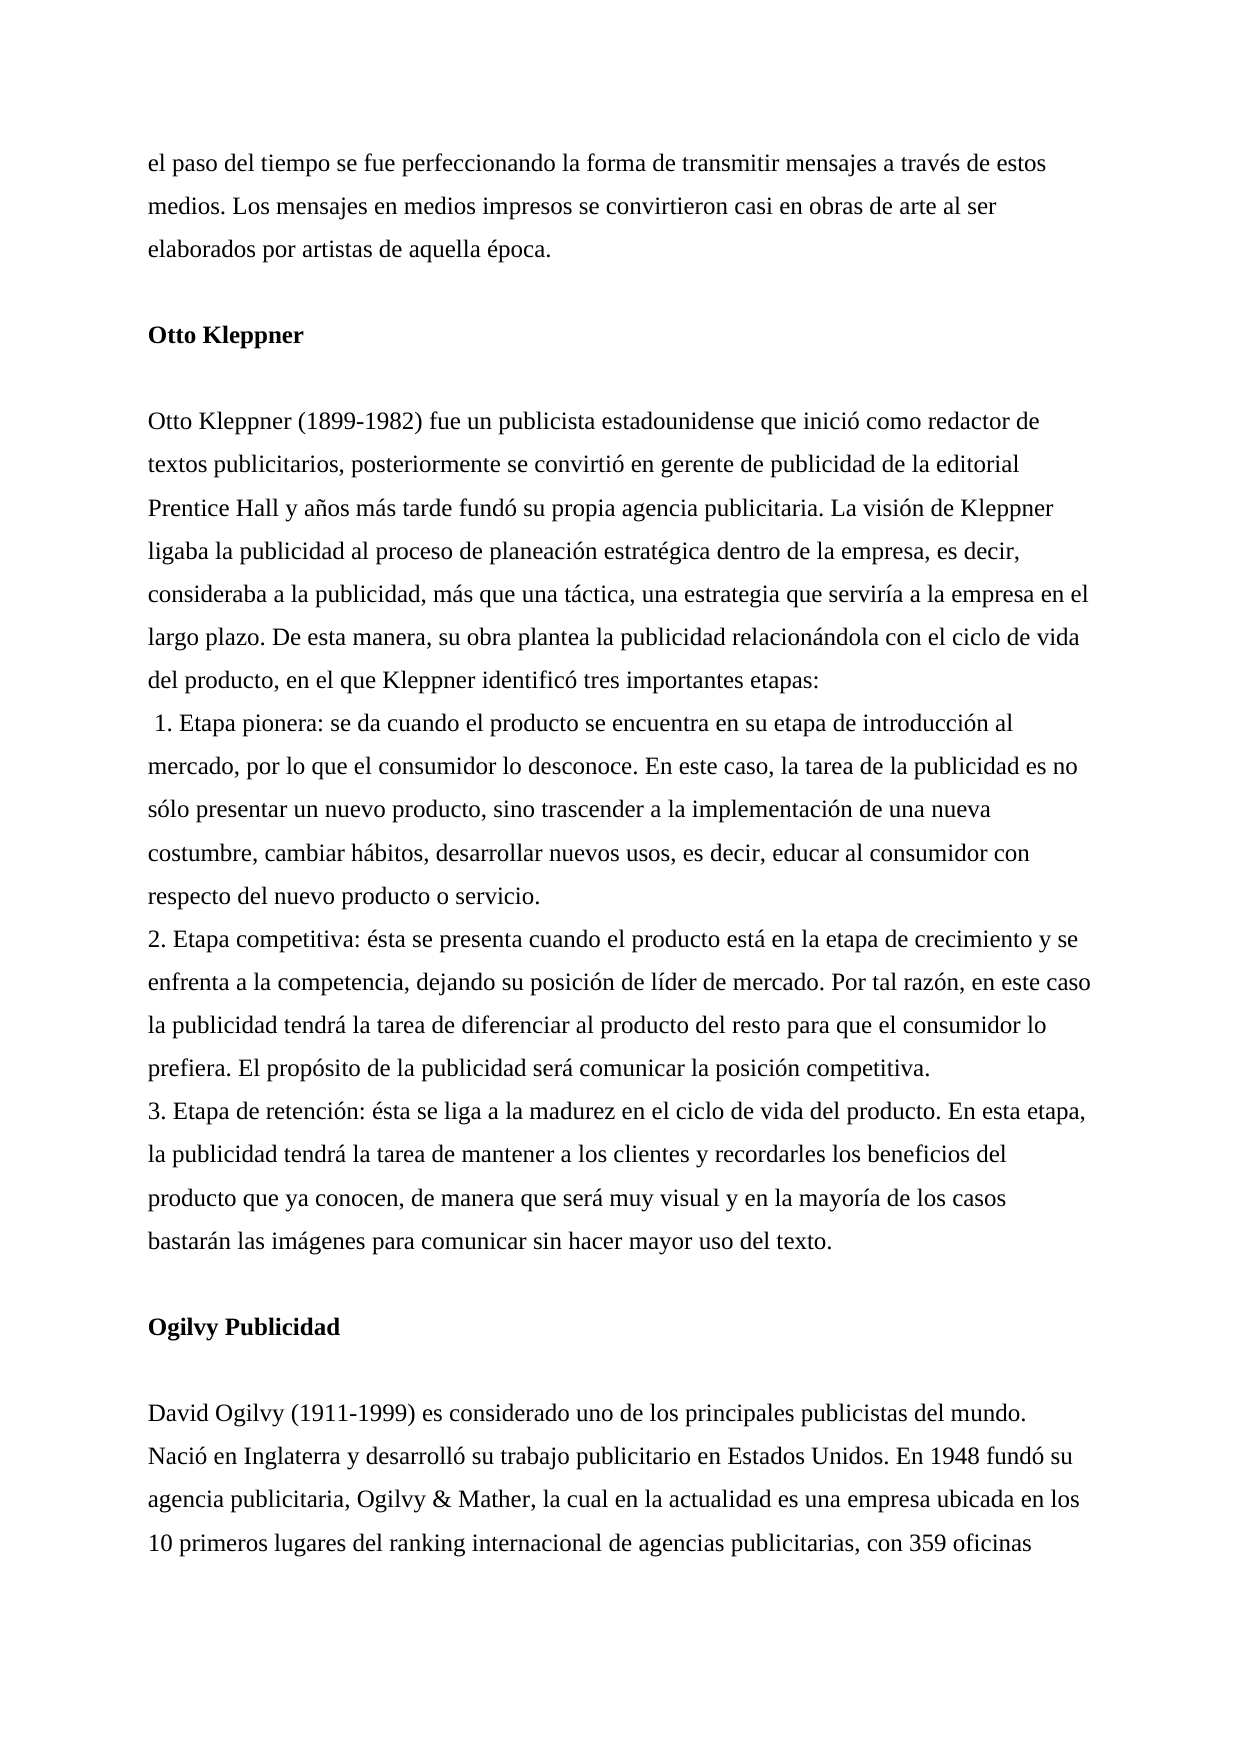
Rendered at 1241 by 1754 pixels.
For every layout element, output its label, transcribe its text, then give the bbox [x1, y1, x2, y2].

text Ogilvy Publicidad [148, 1312, 1092, 1341]
text Otto Kleppner [148, 320, 1092, 349]
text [148, 148, 1092, 263]
text Otto Kleppner (1899-1982) fue un publicista estadounidense que inició como redactor de textos publicitarios, posteriormente se convirtió en gerente de publicidad de la editorial Prentice Hall y años más tarde fundó su propia agencia publicitaria. La visión de Kleppner ligaba la publicidad al proceso de planeación estratégica dentro de la empresa, es decir, consideraba a la publicidad, más que una táctica, una estrategia que serviría a la empresa en el largo plazo. De esta manera, su obra plantea la publicidad relacionándola con el ciclo de vida del producto, en el que Kleppner identificó tres importantes etapas: [148, 406, 1092, 694]
text 2. Etapa competitiva: ésta se presenta cuando el producto está en la etapa de crecimiento y se enfrenta a la competencia, dejando su posición de líder de mercado. Por tal razón, en este caso la publicidad tendrá la tarea de diferenciar al producto del resto para que el consumidor lo prefiera. El propósito de la publicidad será comunicar la posición competitiva. [148, 924, 1092, 1082]
text 1. Etapa pionera: se da cuando el producto se encuentra en su etapa de introducción al mercado, por lo que el consumidor lo desconoce. En este caso, la tarea de la publicidad es no sólo presentar un nuevo producto, sino trascender a la implementación de una nueva costumbre, cambiar hábitos, desarrollar nuevos usos, es decir, educar al consumidor con respecto del nuevo producto o servicio. [148, 708, 1092, 909]
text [148, 1398, 1092, 1556]
text 3. Etapa de retención: ésta se liga a la madurez en el ciclo de vida del producto. En esta etapa, la publicidad tendrá la tarea de mantener a los clientes y recordarles los beneficios del producto que ya conocen, de manera que será muy visual y en la mayoría de los casos bastarán las imágenes para comunicar sin hacer mayor uso del texto. [148, 1096, 1092, 1254]
